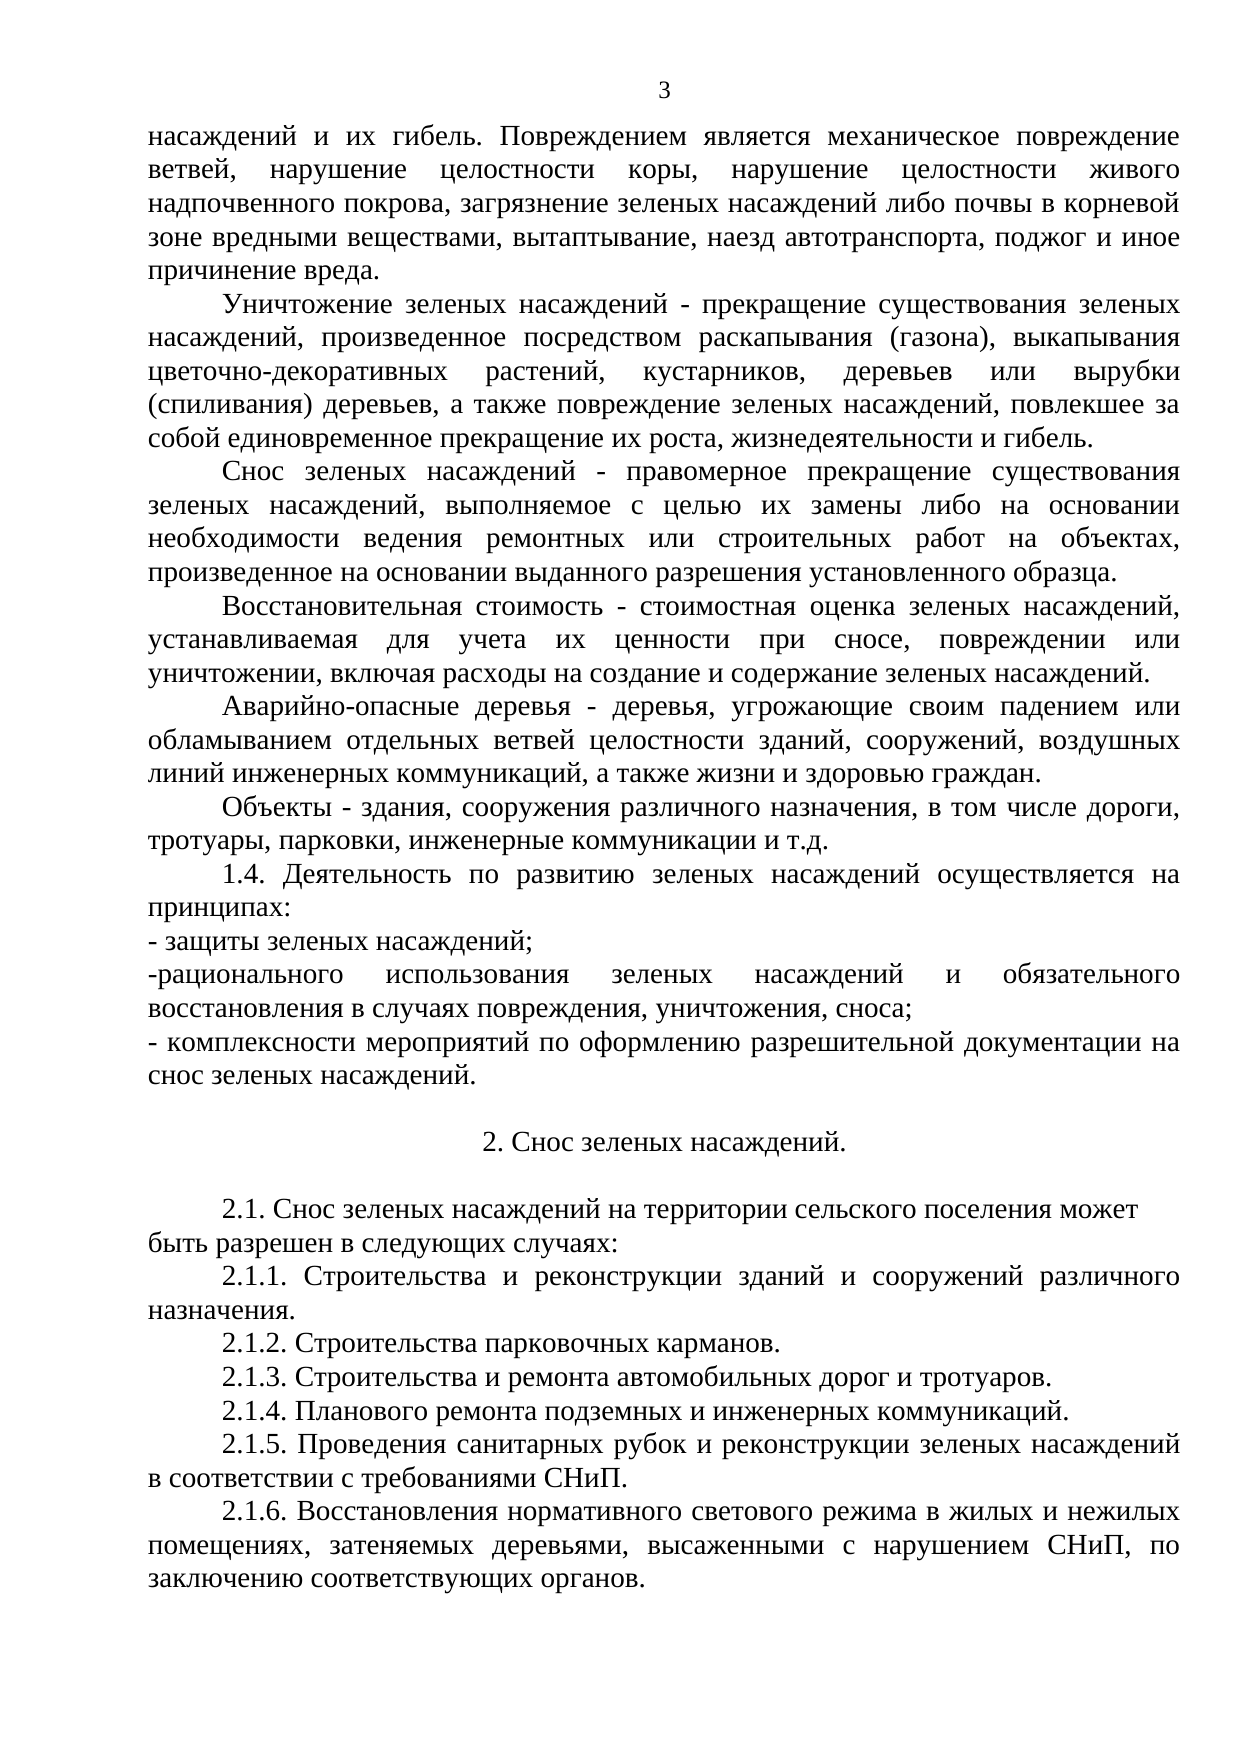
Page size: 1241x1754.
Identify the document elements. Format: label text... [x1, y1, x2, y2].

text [148, 118, 1181, 286]
text -рационального использования зеленых насаждений и обязательного восстановления в случаях повреждения, уничтожения, сноса; [148, 957, 1181, 1024]
text 2.1.5. Проведения санитарных рубок и реконструкции зеленых насаждений в соответствии с требованиями СНиП. [148, 1426, 1181, 1493]
text Восстановительная стоимость - стоимостная оценка зеленых насаждений, устанавливаемая для учета их ценности при сносе, повреждении или уничтожении, включая расходы на создание и содержание зеленых насаждений. [148, 588, 1181, 688]
text Уничтожение зеленых насаждений - прекращение существования зеленых насаждений, произведенное посредством раскапывания (газона), выкапывания цветочно-декоративных растений, кустарников, деревьев или вырубки (спиливания) деревьев, а также повреждение зеленых насаждений, повлекшее за собой единовременное прекращение их роста, жизнедеятельности и гибель. [148, 286, 1181, 453]
text 1.4. Деятельность по развитию зеленых насаждений осуществляется на принципах: [148, 856, 1181, 923]
text Аварийно-опасные деревья - деревья, угрожающие своим падением или обламыванием отдельных ветвей целостности зданий, сооружений, воздушных линий инженерных коммуникаций, а также жизни и здоровью граждан. [148, 688, 1181, 789]
text - защиты зеленых насаждений; [148, 923, 1181, 957]
text 2.1.3. Строительства и ремонта автомобильных дорог и тротуаров. [148, 1359, 1181, 1393]
text 2.1.1. Строительства и реконструкции зданий и сооружений различного назначения. [148, 1258, 1181, 1326]
text Объекты - здания, сооружения различного назначения, в том числе дороги, тротуары, парковки, инженерные коммуникации и т.д. [148, 789, 1181, 856]
text 2.1.2. Строительства парковочных карманов. [148, 1326, 1181, 1359]
text - комплексности мероприятий по оформлению разрешительной документации на снос зеленых насаждений. [148, 1024, 1181, 1091]
text 2.1. Снос зеленых насаждений на территории сельского поселения может быть разрешен в следующих случаях: [148, 1191, 1181, 1258]
text 2.1.4. Планового ремонта подземных и инженерных коммуникаций. [148, 1393, 1181, 1426]
text Снос зеленых насаждений - правомерное прекращение существования зеленых насаждений, выполняемое с целью их замены либо на основании необходимости ведения ремонтных или строительных работ на объектах, произведенное на основании выданного разрешения установленного образца. [148, 453, 1181, 588]
text 2. Снос зеленых насаждений. [148, 1124, 1181, 1158]
text 2.1.6. Восстановления нормативного светового режима в жилых и нежилых помещениях, затеняемых деревьями, высаженными с нарушением СНиП, по заключению соответствующих органов. [148, 1493, 1181, 1594]
